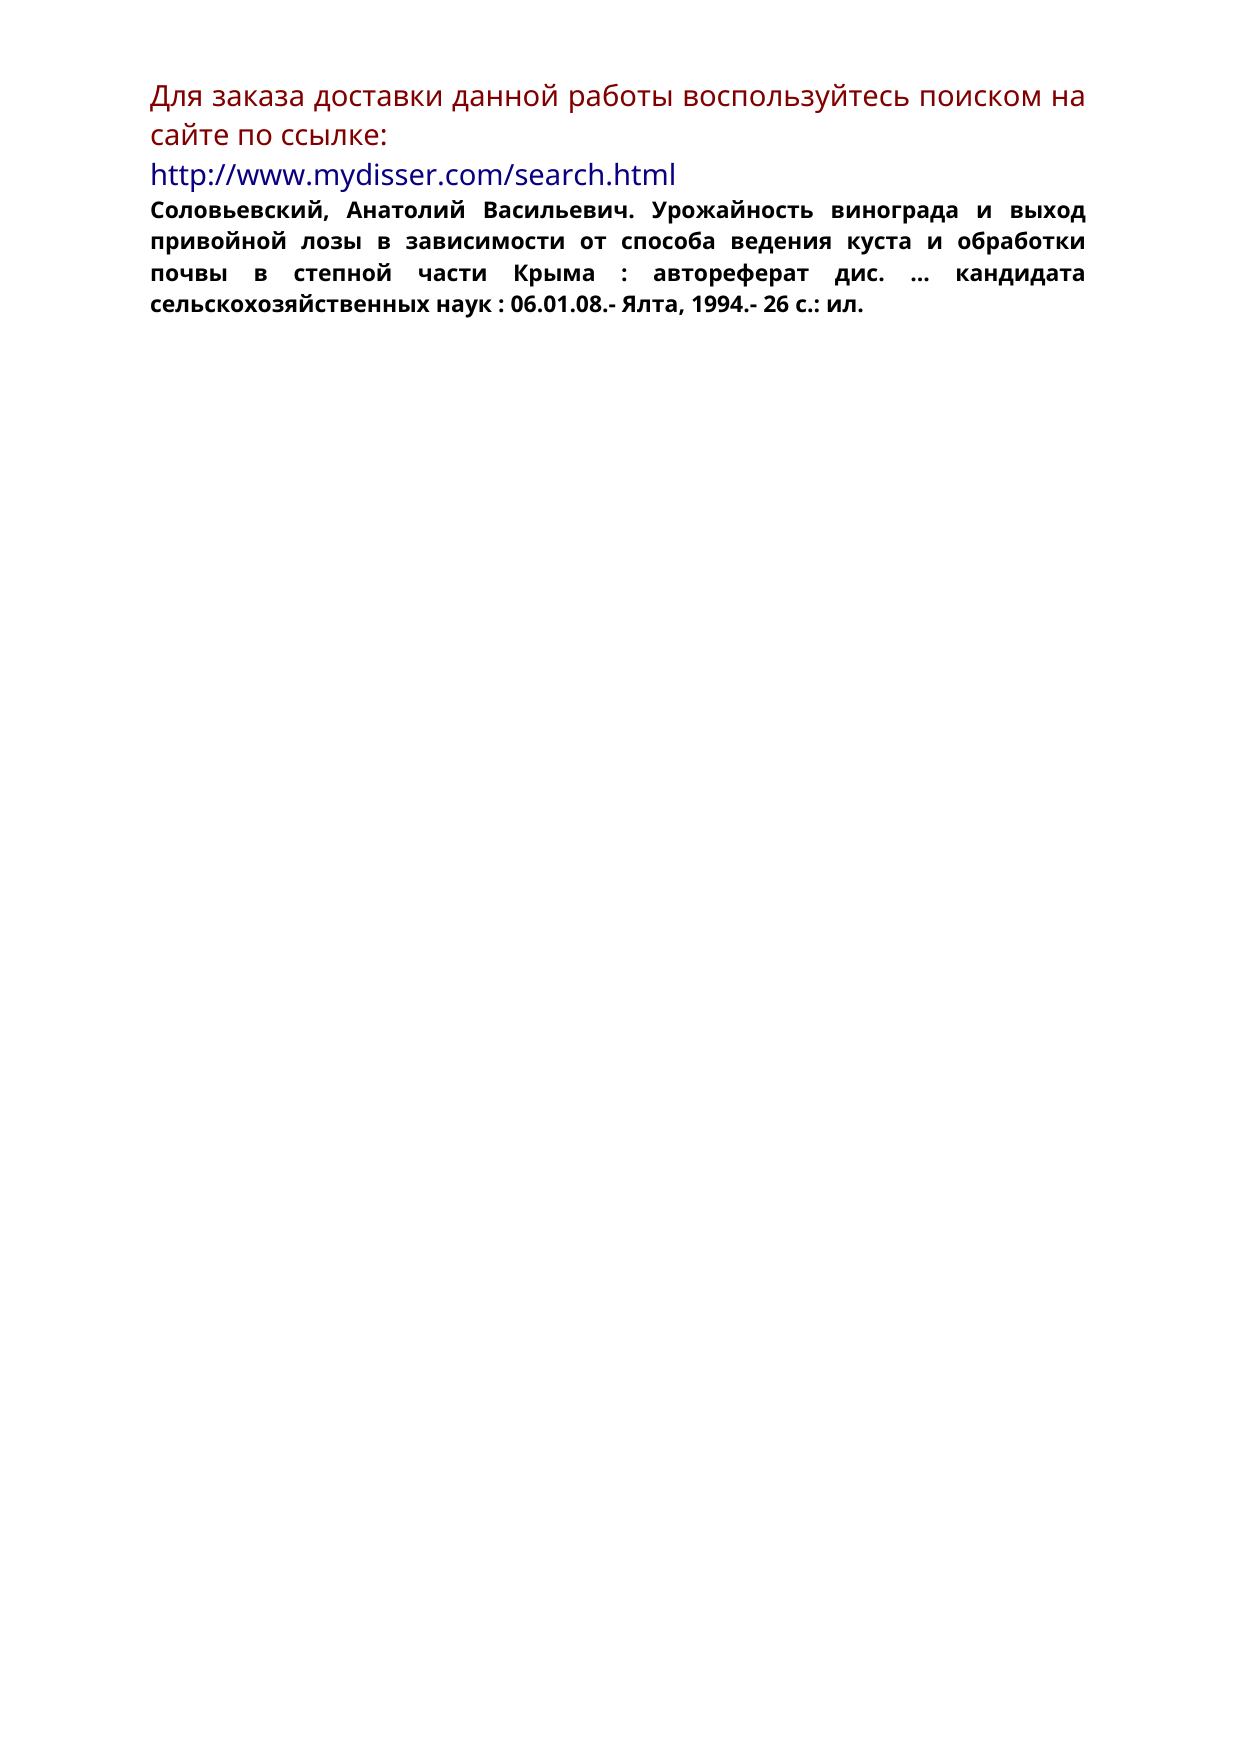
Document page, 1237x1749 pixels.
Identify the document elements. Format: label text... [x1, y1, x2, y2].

text Соловьевский, Анатолий Васильевич. Урожайность винограда и выход привойной лозы в зависимости от способа ведения куста и обработки почвы в степной части Крыма : автореферат дис. ... кандидата сельскохозяйственных наук : 06.01.08.- Ялта, 1994.- 26 с.: ил. [150, 194, 1086, 319]
